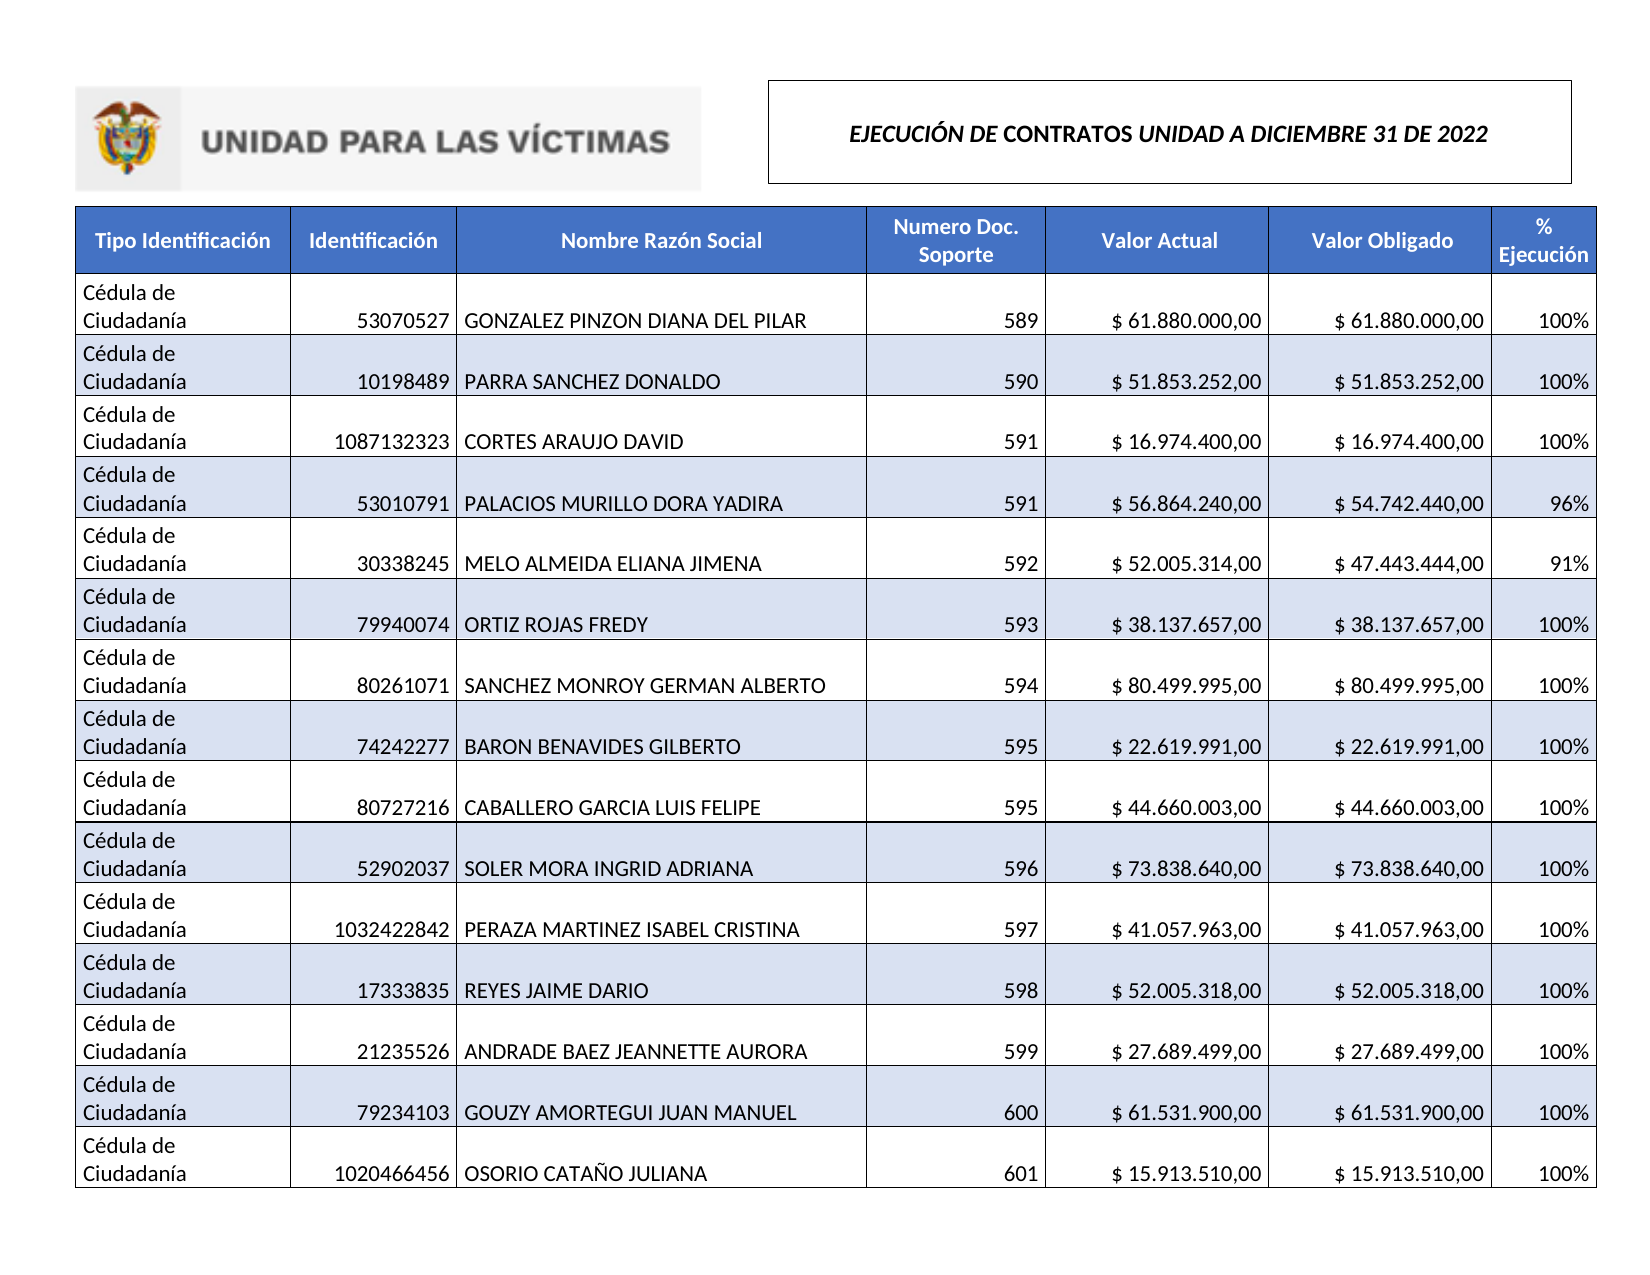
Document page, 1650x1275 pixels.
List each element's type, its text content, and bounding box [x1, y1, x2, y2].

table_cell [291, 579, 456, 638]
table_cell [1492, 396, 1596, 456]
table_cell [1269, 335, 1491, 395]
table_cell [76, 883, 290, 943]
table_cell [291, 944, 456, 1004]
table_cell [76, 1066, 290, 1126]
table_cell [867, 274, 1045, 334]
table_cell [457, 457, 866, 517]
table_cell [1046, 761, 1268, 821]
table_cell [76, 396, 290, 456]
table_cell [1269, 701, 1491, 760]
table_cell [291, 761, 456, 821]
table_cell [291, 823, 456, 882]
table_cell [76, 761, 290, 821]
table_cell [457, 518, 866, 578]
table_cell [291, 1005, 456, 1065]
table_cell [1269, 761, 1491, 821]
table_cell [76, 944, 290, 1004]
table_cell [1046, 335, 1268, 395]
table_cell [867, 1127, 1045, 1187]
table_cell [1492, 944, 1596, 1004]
picture [75, 73, 702, 206]
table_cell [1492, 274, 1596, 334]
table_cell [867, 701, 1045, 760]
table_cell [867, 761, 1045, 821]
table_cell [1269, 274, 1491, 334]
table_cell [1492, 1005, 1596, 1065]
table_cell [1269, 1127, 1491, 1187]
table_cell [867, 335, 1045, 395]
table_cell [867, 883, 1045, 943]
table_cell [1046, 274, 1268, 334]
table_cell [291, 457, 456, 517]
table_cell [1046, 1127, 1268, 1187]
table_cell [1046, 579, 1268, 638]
table_header Nombre Razón Social [457, 207, 866, 273]
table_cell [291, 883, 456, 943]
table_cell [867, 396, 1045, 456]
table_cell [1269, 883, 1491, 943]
table_header Tipo Identificación [76, 207, 290, 273]
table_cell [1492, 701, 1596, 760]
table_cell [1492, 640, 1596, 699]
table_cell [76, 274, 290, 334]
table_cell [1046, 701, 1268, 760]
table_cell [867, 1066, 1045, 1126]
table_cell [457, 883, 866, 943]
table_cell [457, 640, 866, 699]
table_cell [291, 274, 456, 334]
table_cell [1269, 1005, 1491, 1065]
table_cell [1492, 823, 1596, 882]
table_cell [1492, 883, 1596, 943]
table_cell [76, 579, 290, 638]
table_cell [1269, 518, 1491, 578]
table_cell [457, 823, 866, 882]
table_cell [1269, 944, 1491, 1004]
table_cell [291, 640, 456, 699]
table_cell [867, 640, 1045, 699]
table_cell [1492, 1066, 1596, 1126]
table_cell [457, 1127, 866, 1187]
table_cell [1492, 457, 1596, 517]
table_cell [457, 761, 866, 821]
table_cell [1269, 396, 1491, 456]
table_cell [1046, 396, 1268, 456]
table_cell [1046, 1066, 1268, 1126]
table_header Numero Doc. Soporte [867, 207, 1045, 273]
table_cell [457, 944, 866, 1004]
table_header Valor Actual [1046, 207, 1268, 273]
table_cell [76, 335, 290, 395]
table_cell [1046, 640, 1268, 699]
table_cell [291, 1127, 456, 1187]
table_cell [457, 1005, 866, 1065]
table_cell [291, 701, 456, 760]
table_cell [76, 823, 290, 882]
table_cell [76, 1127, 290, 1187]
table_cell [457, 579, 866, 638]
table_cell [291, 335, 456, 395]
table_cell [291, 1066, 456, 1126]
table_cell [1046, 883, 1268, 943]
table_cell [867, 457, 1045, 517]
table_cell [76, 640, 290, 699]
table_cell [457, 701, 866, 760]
table_header % Ejecución [1492, 207, 1596, 273]
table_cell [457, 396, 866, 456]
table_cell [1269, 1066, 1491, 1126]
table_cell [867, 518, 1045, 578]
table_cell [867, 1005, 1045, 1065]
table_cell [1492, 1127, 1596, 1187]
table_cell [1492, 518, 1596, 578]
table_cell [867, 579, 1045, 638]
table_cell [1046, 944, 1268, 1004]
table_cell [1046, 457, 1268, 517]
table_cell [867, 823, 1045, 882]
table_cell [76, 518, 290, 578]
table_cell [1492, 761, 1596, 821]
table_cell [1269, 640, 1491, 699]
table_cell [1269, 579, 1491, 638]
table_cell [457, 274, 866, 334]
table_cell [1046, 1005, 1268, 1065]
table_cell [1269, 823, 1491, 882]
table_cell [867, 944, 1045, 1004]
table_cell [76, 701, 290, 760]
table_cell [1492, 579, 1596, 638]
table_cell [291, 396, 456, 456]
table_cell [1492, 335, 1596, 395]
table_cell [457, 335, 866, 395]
table_header Valor Obligado [1269, 207, 1491, 273]
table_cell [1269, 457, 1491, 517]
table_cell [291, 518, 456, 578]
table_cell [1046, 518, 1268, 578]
table_header Identificación [291, 207, 456, 273]
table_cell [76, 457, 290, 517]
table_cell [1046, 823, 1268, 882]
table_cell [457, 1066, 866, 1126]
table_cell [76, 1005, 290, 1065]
